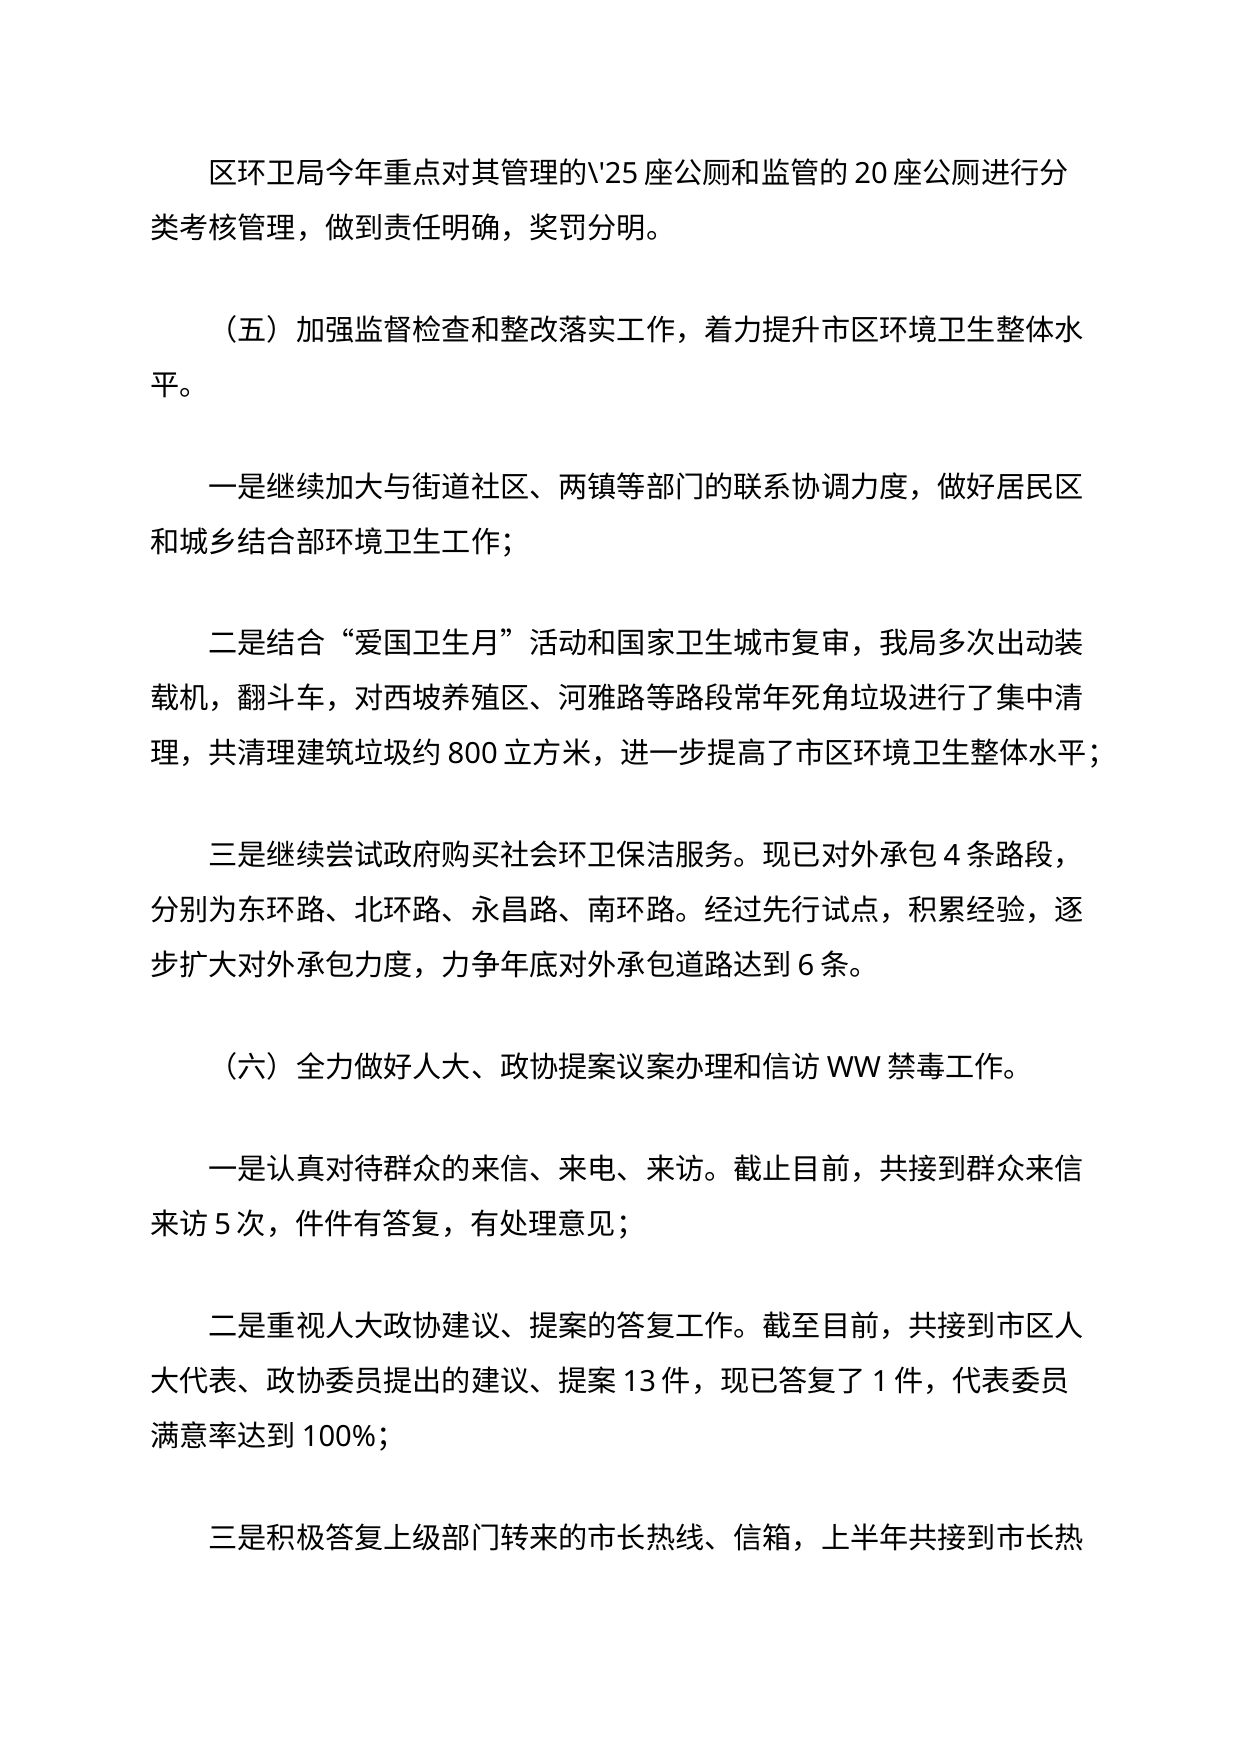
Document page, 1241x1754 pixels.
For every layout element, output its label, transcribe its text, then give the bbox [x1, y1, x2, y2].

text （五）加强监督检查和整改落实工作，着力提升市区环境卫生整体水平。 [150, 307, 1090, 404]
text 二是重视人大政协建议、提案的答复工作。截至目前，共接到市区人大代表、政协委员提出的建议、提案13件，现已答复了1件，代表委员满意率达到100%； [150, 1303, 1090, 1455]
text 区环卫局今年重点对其管理的\'25座公厕和监管的20座公厕进行分类考核管理，做到责任明确，奖罚分明。 [150, 150, 1090, 247]
text 二是结合“爱国卫生月”活动和国家卫生城市复审，我局多次出动装载机，翻斗车，对西坡养殖区、河雅路等路段常年死角垃圾进行了集中清理，共清理建筑垃圾约800立方米，进一步提高了市区环境卫生整体水平； [150, 620, 1090, 772]
text 三是继续尝试政府购买社会环卫保洁服务。现已对外承包4条路段，分别为东环路、北环路、永昌路、南环路。经过先行试点，积累经验，逐步扩大对外承包力度，力争年底对外承包道路达到6条。 [150, 832, 1090, 984]
text （六）全力做好人大、政协提案议案办理和信访WW禁毒工作。 [150, 1044, 1090, 1086]
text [150, 1514, 1090, 1557]
text 一是继续加大与街道社区、两镇等部门的联系协调力度，做好居民区和城乡结合部环境卫生工作； [150, 463, 1090, 561]
text 一是认真对待群众的来信、来电、来访。截止目前，共接到群众来信来访5次，件件有答复，有处理意见； [150, 1146, 1090, 1243]
